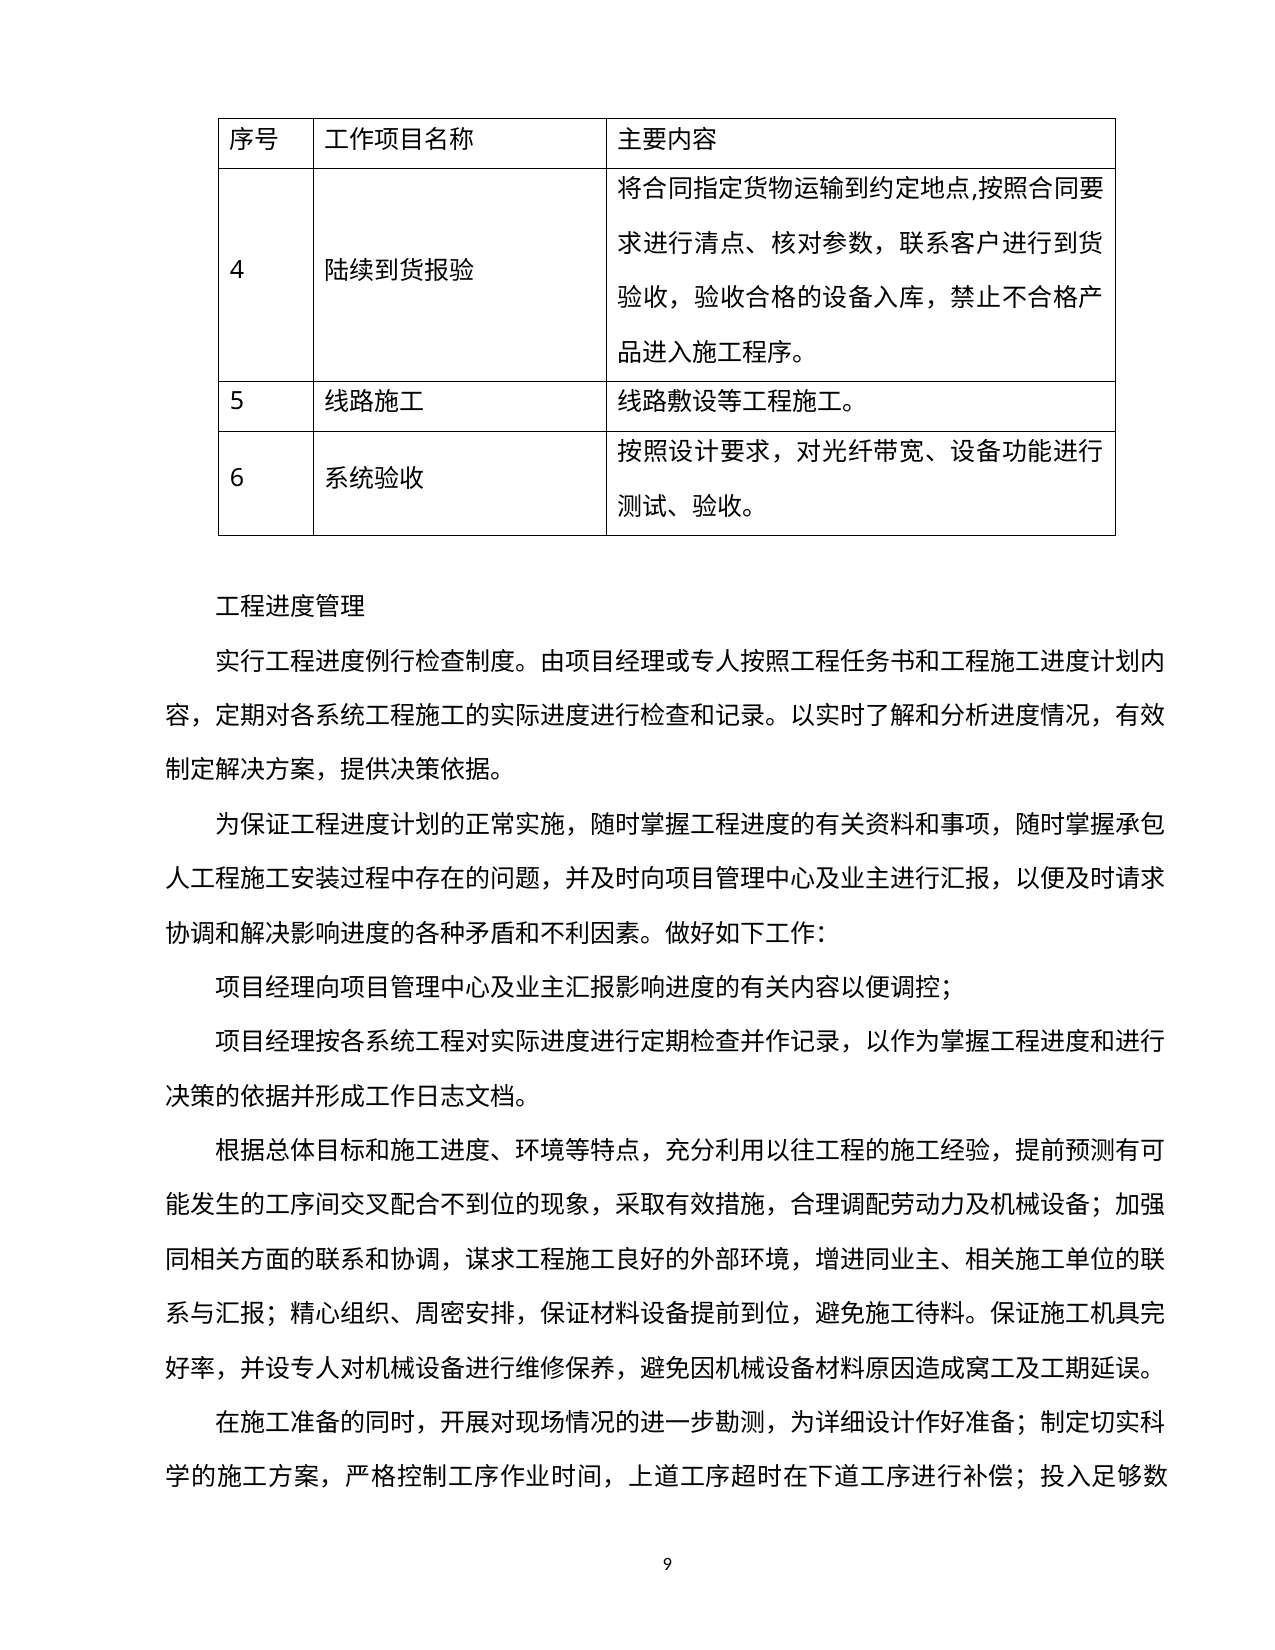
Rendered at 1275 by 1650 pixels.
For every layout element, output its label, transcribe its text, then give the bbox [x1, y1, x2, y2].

table_cell 6 [219, 432, 313, 535]
table_cell 线路敷设等工程施工。 [607, 382, 1115, 431]
text 根据总体目标和施工进度、环境等特点，充分利用以往工程的施工经验，提前预测有可能发生的工序间交叉配合不到位的现象，采取有效措施，合理调配劳动力及机械设备；加强同相关方面的联系和协调，谋求工程施工良好的外部环境，增进同业主、相关施工单位的联系与汇报；精心组织、周密安排，保证材料设备提前到位，避免施工待料。保证施工机具完好率，并设专人对机械设备进行维修保养，避免因机械设备材料原因造成窝工及工期延误。 [165, 1131, 1169, 1384]
table_cell 5 [219, 382, 313, 431]
table_header 工作项目名称 [314, 119, 606, 168]
table_header 序号 [219, 119, 313, 168]
table_cell 按照设计要求，对光纤带宽、设备功能进行测试、验收。 [607, 432, 1115, 535]
text 为保证工程进度计划的正常实施，随时掌握工程进度的有关资料和事项，随时掌握承包人工程施工安装过程中存在的问题，并及时向项目管理中心及业主进行汇报，以便及时请求协调和解决影响进度的各种矛盾和不利因素。做好如下工作： [165, 804, 1169, 949]
text 实行工程进度例行检查制度。由项目经理或专人按照工程任务书和工程施工进度计划内容，定期对各系统工程施工的实际进度进行检查和记录。以实时了解和分析进度情况，有效制定解决方案，提供决策依据。 [165, 641, 1169, 786]
table_cell 线路施工 [314, 382, 606, 431]
table_cell 系统验收 [314, 432, 606, 535]
text 项目经理按各系统工程对实际进度进行定期检查并作记录，以作为掌握工程进度和进行决策的依据并形成工作日志文档。 [165, 1022, 1169, 1112]
table_cell 将合同指定货物运输到约定地点,按照合同要求进行清点、核对参数，联系客户进行到货验收，验收合格的设备入库，禁止不合格产品进入施工程序。 [607, 169, 1115, 381]
table_header 主要内容 [607, 119, 1115, 168]
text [165, 1402, 1169, 1493]
table_cell 陆续到货报验 [314, 169, 606, 381]
text 工程进度管理 [165, 587, 1169, 623]
text 项目经理向项目管理中心及业主汇报影响进度的有关内容以便调控； [165, 967, 1169, 1004]
table_cell 4 [219, 169, 313, 381]
